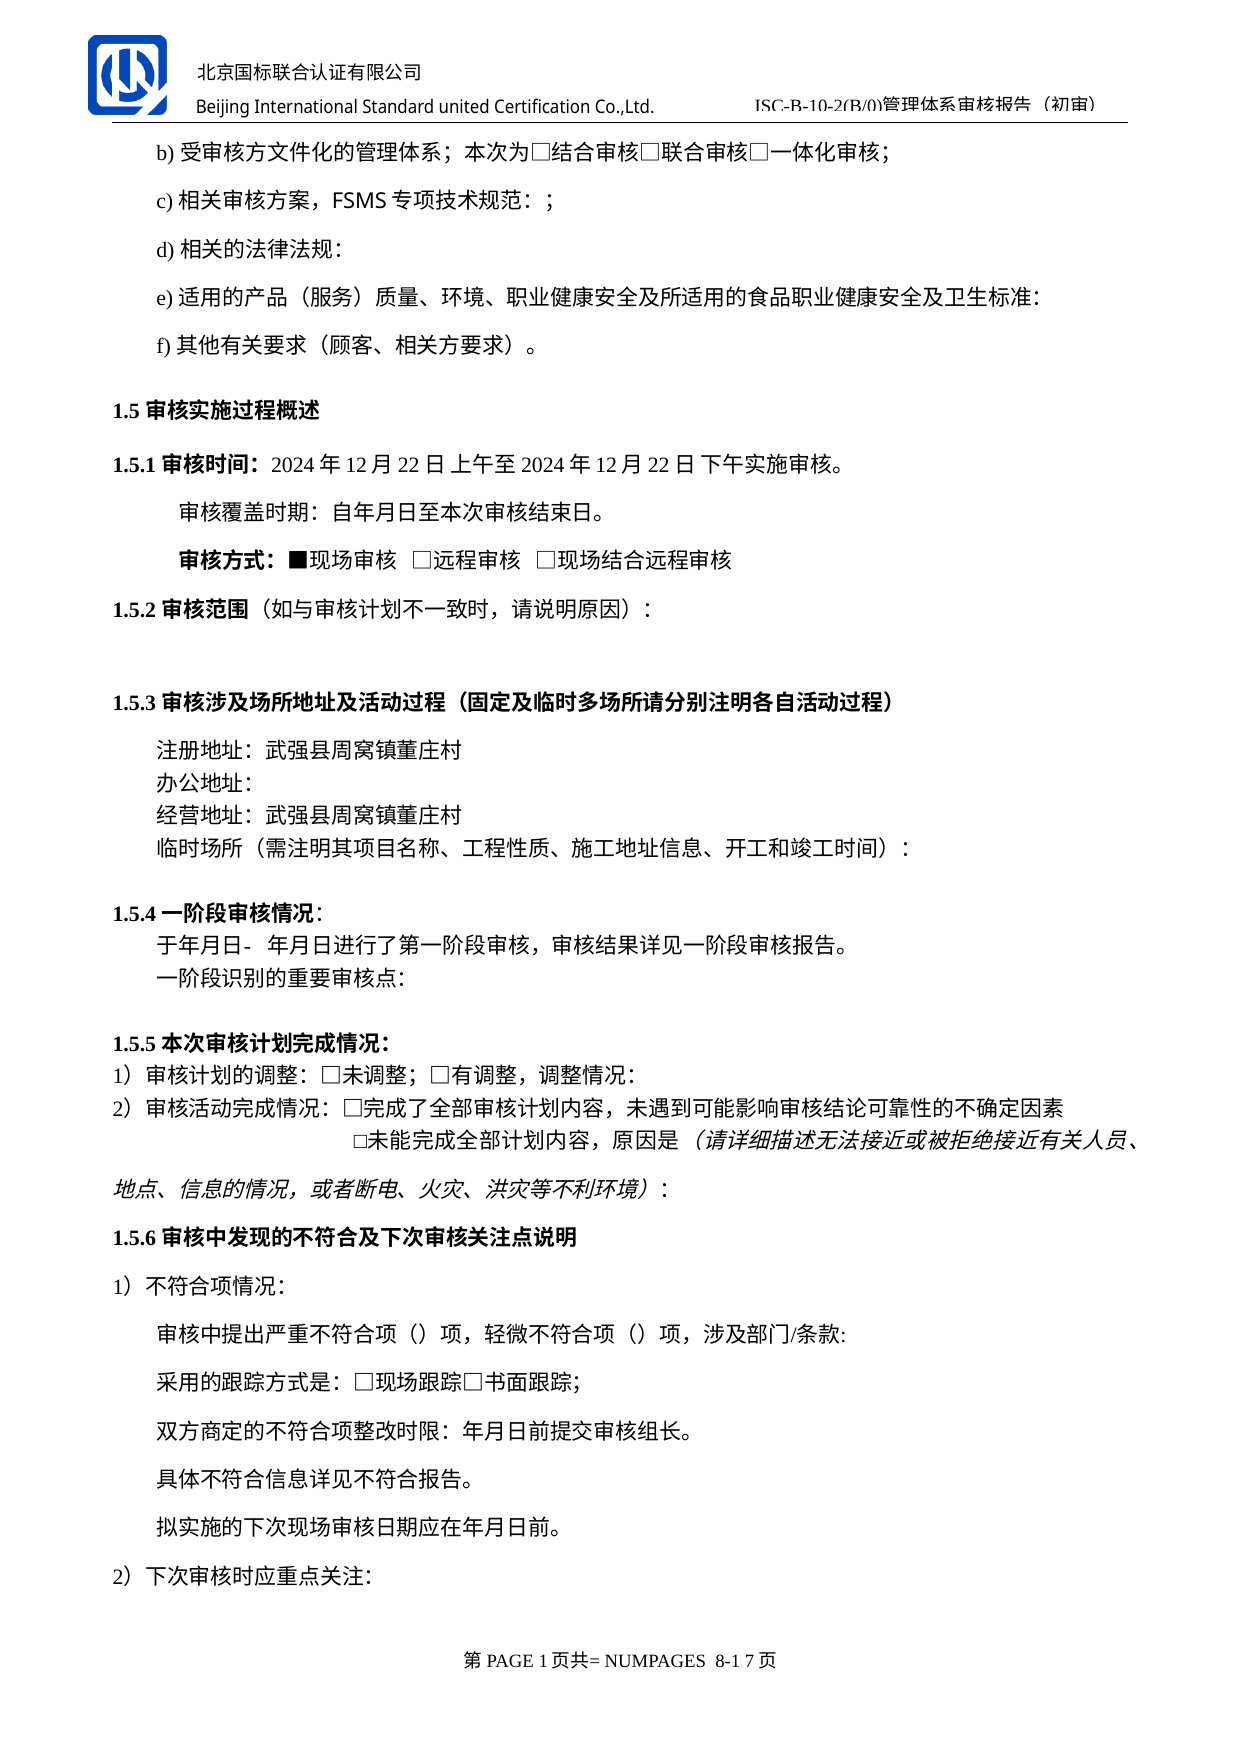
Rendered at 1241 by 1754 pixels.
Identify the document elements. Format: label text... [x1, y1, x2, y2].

text 临时场所（需注明其项目名称、工程性质、施工地址信息、开工和竣工时间）： [112, 830, 1128, 863]
text □未能完成全部计划内容，原因是（请详细描述无法接近或被拒绝接近有关人员、地点、信息的情况，或者断电、火灾、洪灾等不利环境）： [112, 1123, 1128, 1204]
text 注册地址：武强县周窝镇董庄村 [112, 733, 1128, 765]
text d) 相关的法律法规： [112, 231, 1128, 264]
text 2）下次审核时应重点关注： [112, 1558, 1128, 1591]
text 于年月日- 年月日进行了第一阶段审核，审核结果详见一阶段审核报告。 [112, 928, 1128, 960]
text b) 受审核方文件化的管理体系；本次为□结合审核□联合审核□一体化审核； [112, 135, 1128, 167]
text 2）审核活动完成情况：□完成了全部审核计划内容，未遇到可能影响审核结论可靠性的不确定因素 [112, 1090, 1128, 1123]
text 审核中提出严重不符合项（）项，轻微不符合项（）项，涉及部门/条款: [112, 1317, 1128, 1349]
text 具体不符合信息详见不符合报告。 [156, 1462, 1128, 1494]
text 1.5.3 审核涉及场所地址及活动过程（固定及临时多场所请分别注明各自活动过程） [112, 684, 1128, 717]
text 1.5.4 一阶段审核情况： [112, 895, 1128, 928]
text 审核方式：■现场审核 □远程审核 □现场结合远程审核 [112, 543, 1128, 575]
text 1.5.2 审核范围（如与审核计划不一致时，请说明原因）： [112, 591, 1128, 624]
text 经营地址：武强县周窝镇董庄村 [112, 798, 1128, 830]
text 1）不符合项情况： [112, 1268, 1128, 1301]
text c) 相关审核方案，FSMS专项技术规范：； [112, 183, 1128, 216]
text 1.5.1 审核时间：2024年12月22日 上午至2024年12月22日 下午实施审核。 [112, 446, 1128, 479]
text 拟实施的下次现场审核日期应在年月日前。 [112, 1510, 1128, 1542]
text 一阶段识别的重要审核点： [112, 960, 1128, 993]
text 1.5.5 本次审核计划完成情况： [112, 1025, 1128, 1058]
text f) 其他有关要求（顾客、相关方要求）。 [112, 328, 1128, 361]
text 审核覆盖时期：自年月日至本次审核结束日。 [112, 494, 1128, 527]
text 办公地址： [112, 765, 1128, 798]
text 采用的跟踪方式是：□现场跟踪□书面跟踪； [112, 1365, 1128, 1397]
text 1）审核计划的调整：□未调整；□有调整，调整情况： [112, 1058, 1128, 1090]
text 1.5.6 审核中发现的不符合及下次审核关注点说明 [112, 1220, 1128, 1252]
text 双方商定的不符合项整改时限：年月日前提交审核组长。 [156, 1413, 1128, 1446]
text 1.5 审核实施过程概述 [112, 393, 1128, 425]
text e) 适用的产品（服务）质量、环境、职业健康安全及所适用的食品职业健康安全及卫生标准： [112, 280, 1128, 312]
picture [88, 35, 167, 115]
